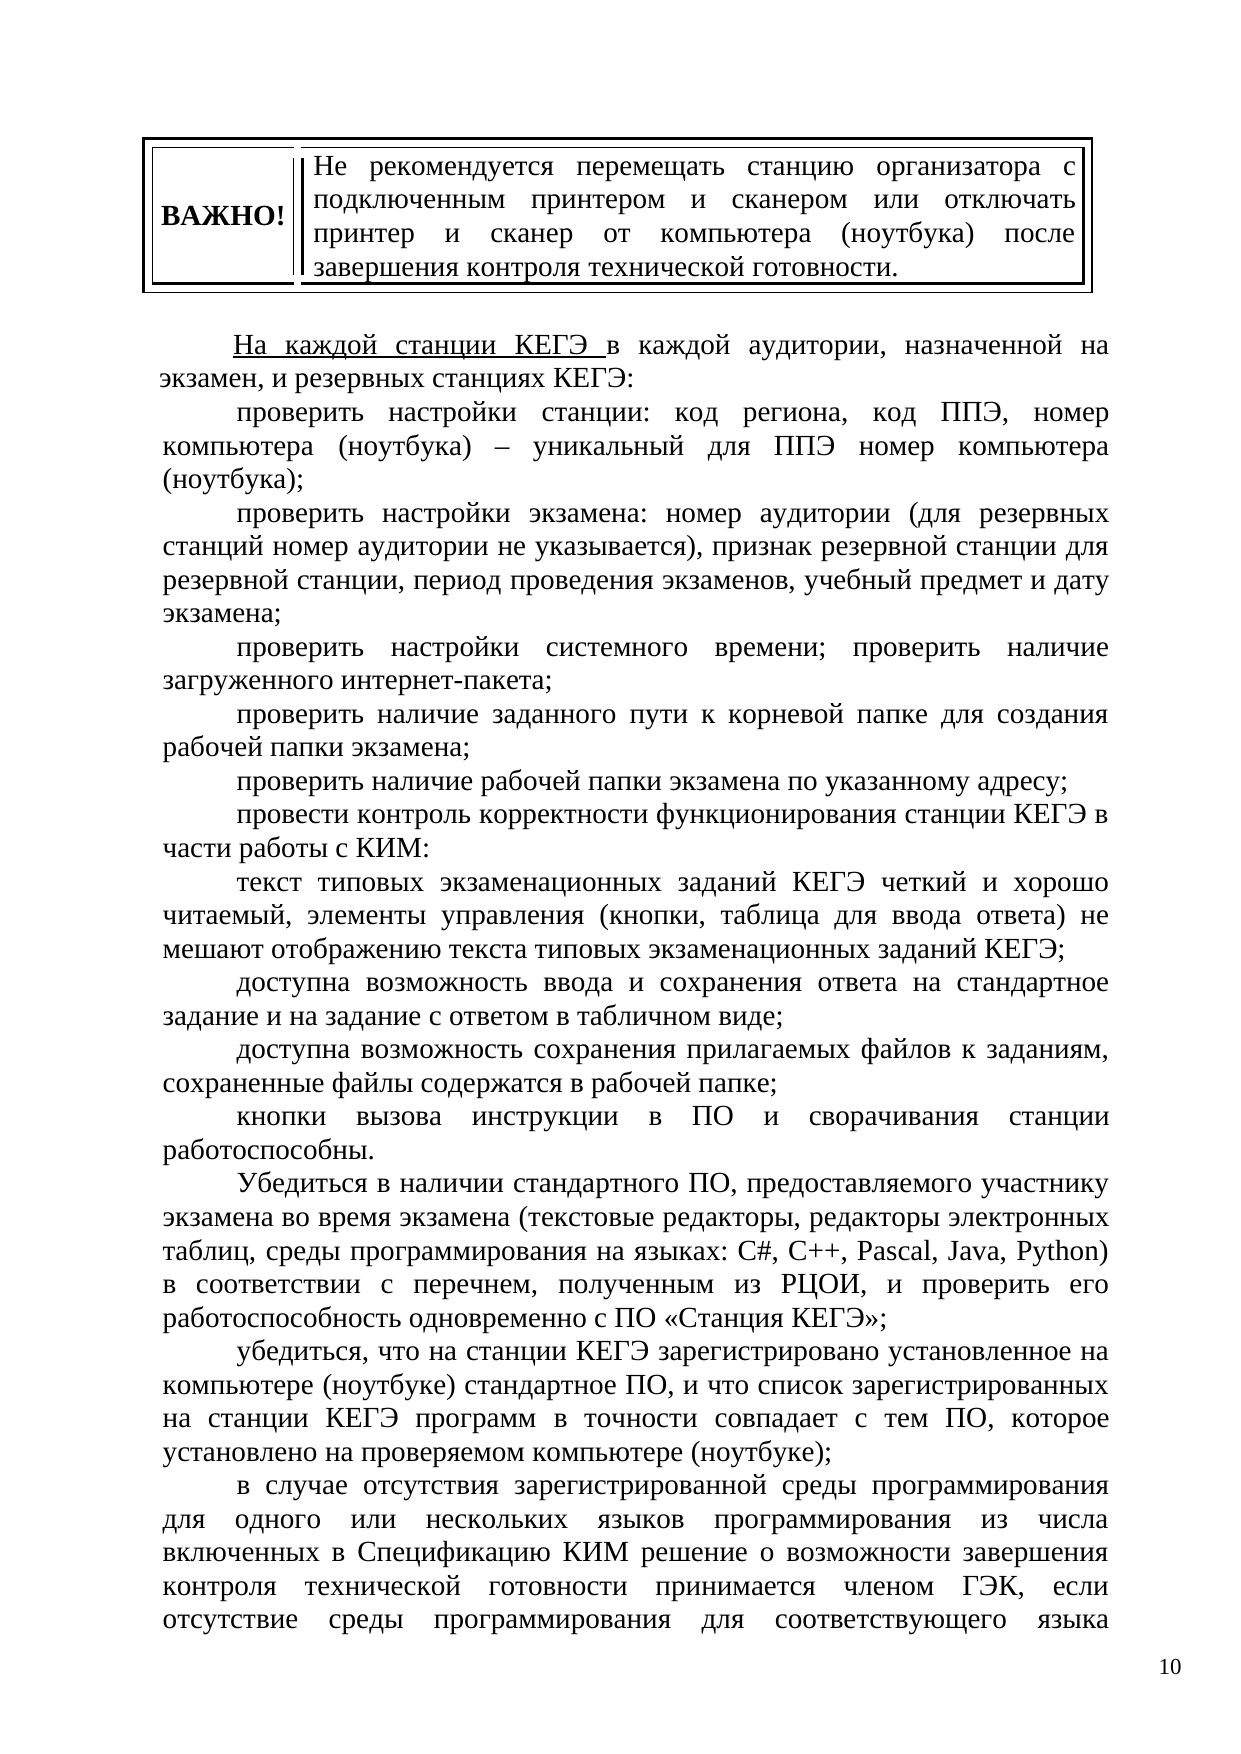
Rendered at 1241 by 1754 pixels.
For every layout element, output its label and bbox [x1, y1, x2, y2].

table_header [148, 118, 1121, 1635]
